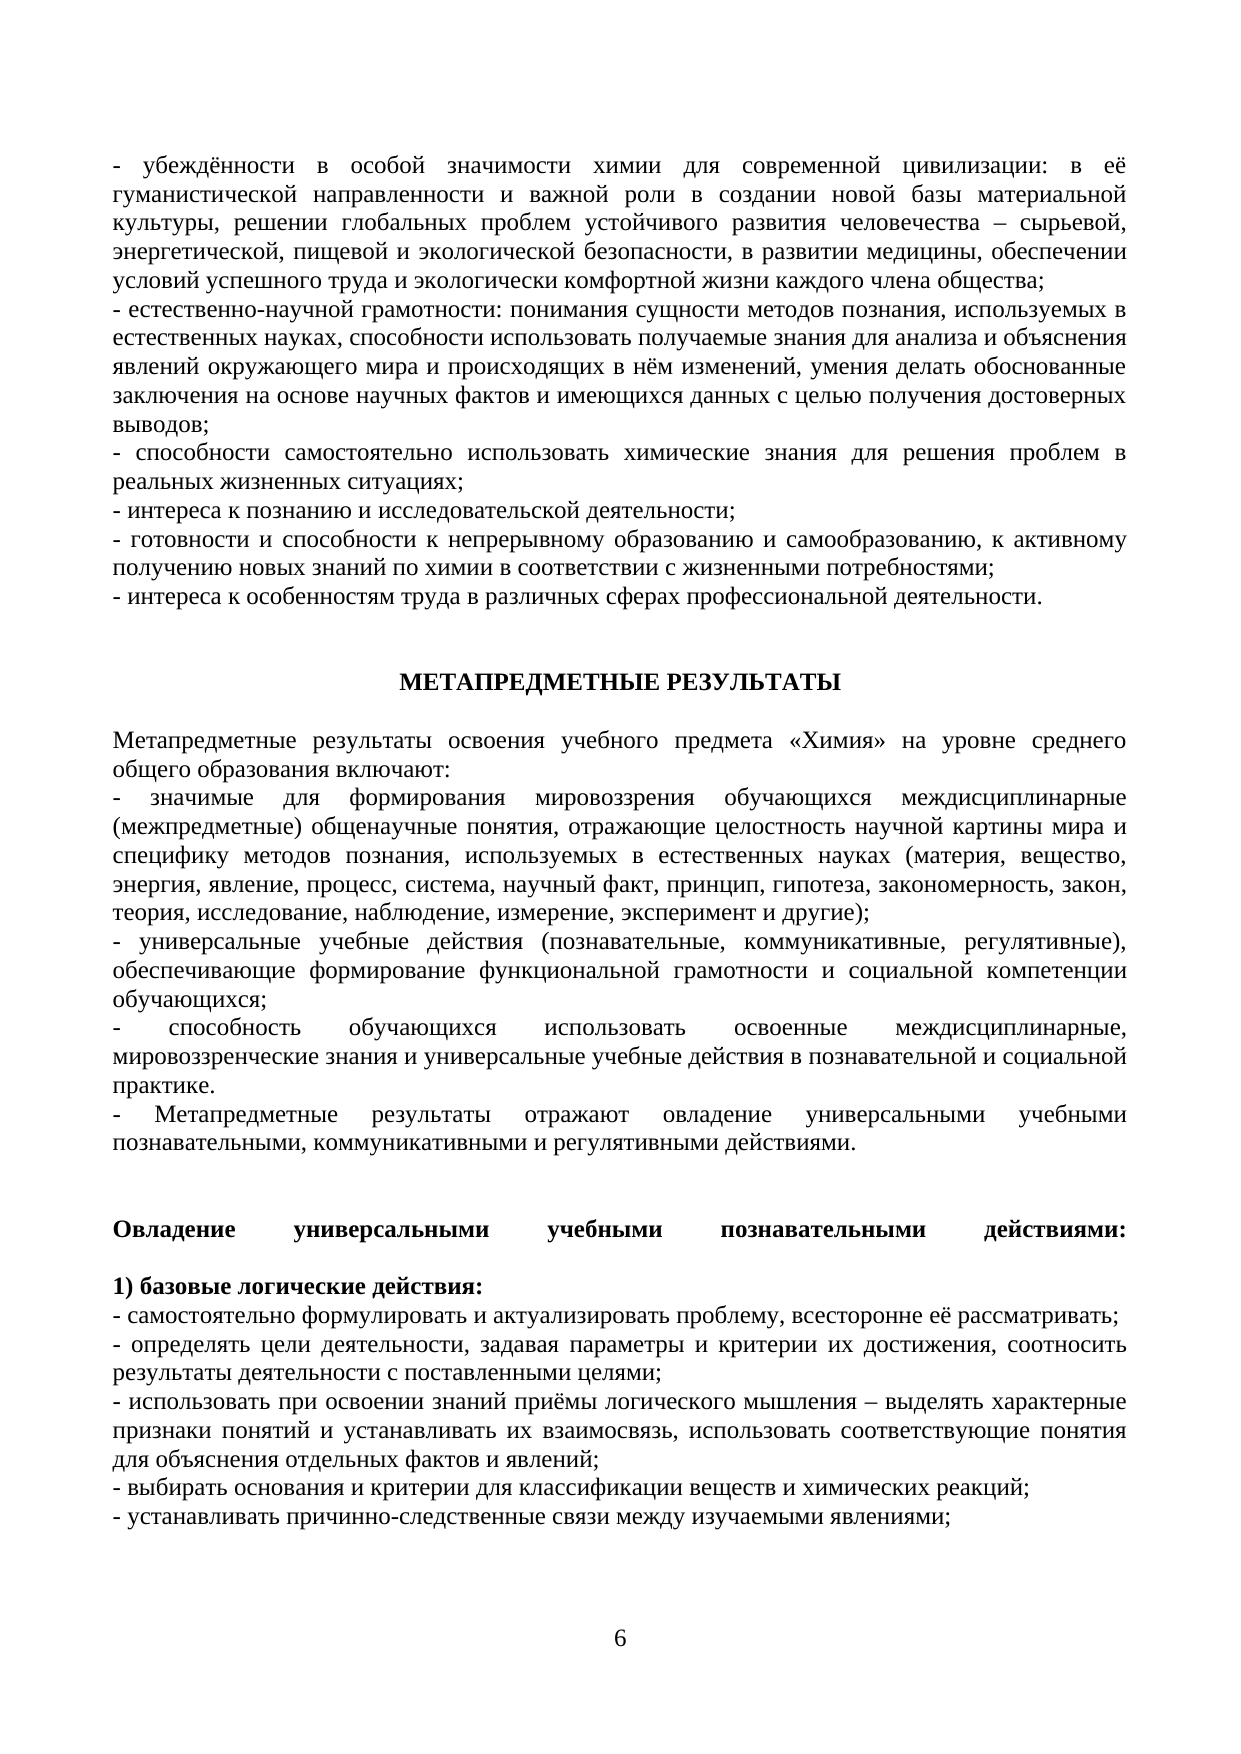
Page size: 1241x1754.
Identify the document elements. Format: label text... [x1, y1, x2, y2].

text - интереса к особенностям труда в различных сферах профессиональной деятельности. [112, 581, 1128, 610]
text - определять цели деятельности, задавая параметры и критерии их достижения, соотносить результаты деятельности с поставленными целями; [112, 1329, 1128, 1386]
text - выбирать основания и критерии для классификации веществ и химических реакций; [112, 1472, 1128, 1501]
text - универсальные учебные действия (познавательные, коммуникативные, регулятивные), обеспечивающие формирование функциональной грамотности и социальной компетенции обучающихся; [112, 926, 1128, 1012]
text - самостоятельно формулировать и актуализировать проблему, всесторонне её рассматривать; [112, 1300, 1128, 1329]
text - устанавливать причинно-следственные связи между изучаемыми явлениями; [112, 1501, 1128, 1530]
text 1) базовые логические действия: [112, 1271, 1128, 1300]
text - естественно-научной грамотности: понимания сущности методов познания, используемых в естественных науках, способности использовать получаемые знания для анализа и объяснения явлений окружающего мира и происходящих в нём изменений, умения делать обоснованные заключения на основе научных фактов и имеющихся данных с целью получения достоверных выводов; [112, 294, 1128, 437]
text - убеждённости в особой значимости химии для современной цивилизации: в её гуманистической направленности и важной роли в создании новой базы материальной культуры, решении глобальных проблем устойчивого развития человечества – сырьевой, энергетической, пищевой и экологической безопасности, в развитии медицины, обеспечении условий успешного труда и экологически комфортной жизни каждого члена общества; [112, 150, 1128, 294]
text Метапредметные результаты освоения учебного предмета «Химия» на уровне среднего общего образования включают: [112, 725, 1128, 782]
text - значимые для формирования мировоззрения обучающихся междисциплинарные (межпредметные) общенаучные понятия, отражающие целостность научной картины мира и специфику методов познания, используемых в естественных науках (материя, вещество, энергия, явление, процесс, система, научный факт, принцип, гипотеза, закономерность, закон, теория, исследование, наблюдение, измерение, эксперимент и другие); [112, 782, 1128, 926]
text Овладение универсальными учебными познавательными действиями: [112, 1214, 1128, 1271]
text МЕТАПРЕДМЕТНЫЕ РЕЗУЛЬТАТЫ [112, 667, 1128, 696]
text - использовать при освоении знаний приёмы логического мышления – выделять характерные признаки понятий и устанавливать их взаимосвязь, использовать соответствующие понятия для объяснения отдельных фактов и явлений; [112, 1386, 1128, 1472]
text - Метапредметные результаты отражают овладение универсальными учебными познавательными, коммуникативными и регулятивными действиями. [112, 1099, 1128, 1156]
text - интереса к познанию и исследовательской деятельности; [112, 495, 1128, 524]
text - готовности и способности к непрерывному образованию и самообразованию, к активному получению новых знаний по химии в соответствии с жизненными потребностями; [112, 524, 1128, 581]
text - способность обучающихся использовать освоенные междисциплинарные, мировоззренческие знания и универсальные учебные действия в познавательной и социальной практике. [112, 1012, 1128, 1099]
text - способности самостоятельно использовать химические знания для решения проблем в реальных жизненных ситуациях; [112, 437, 1128, 495]
